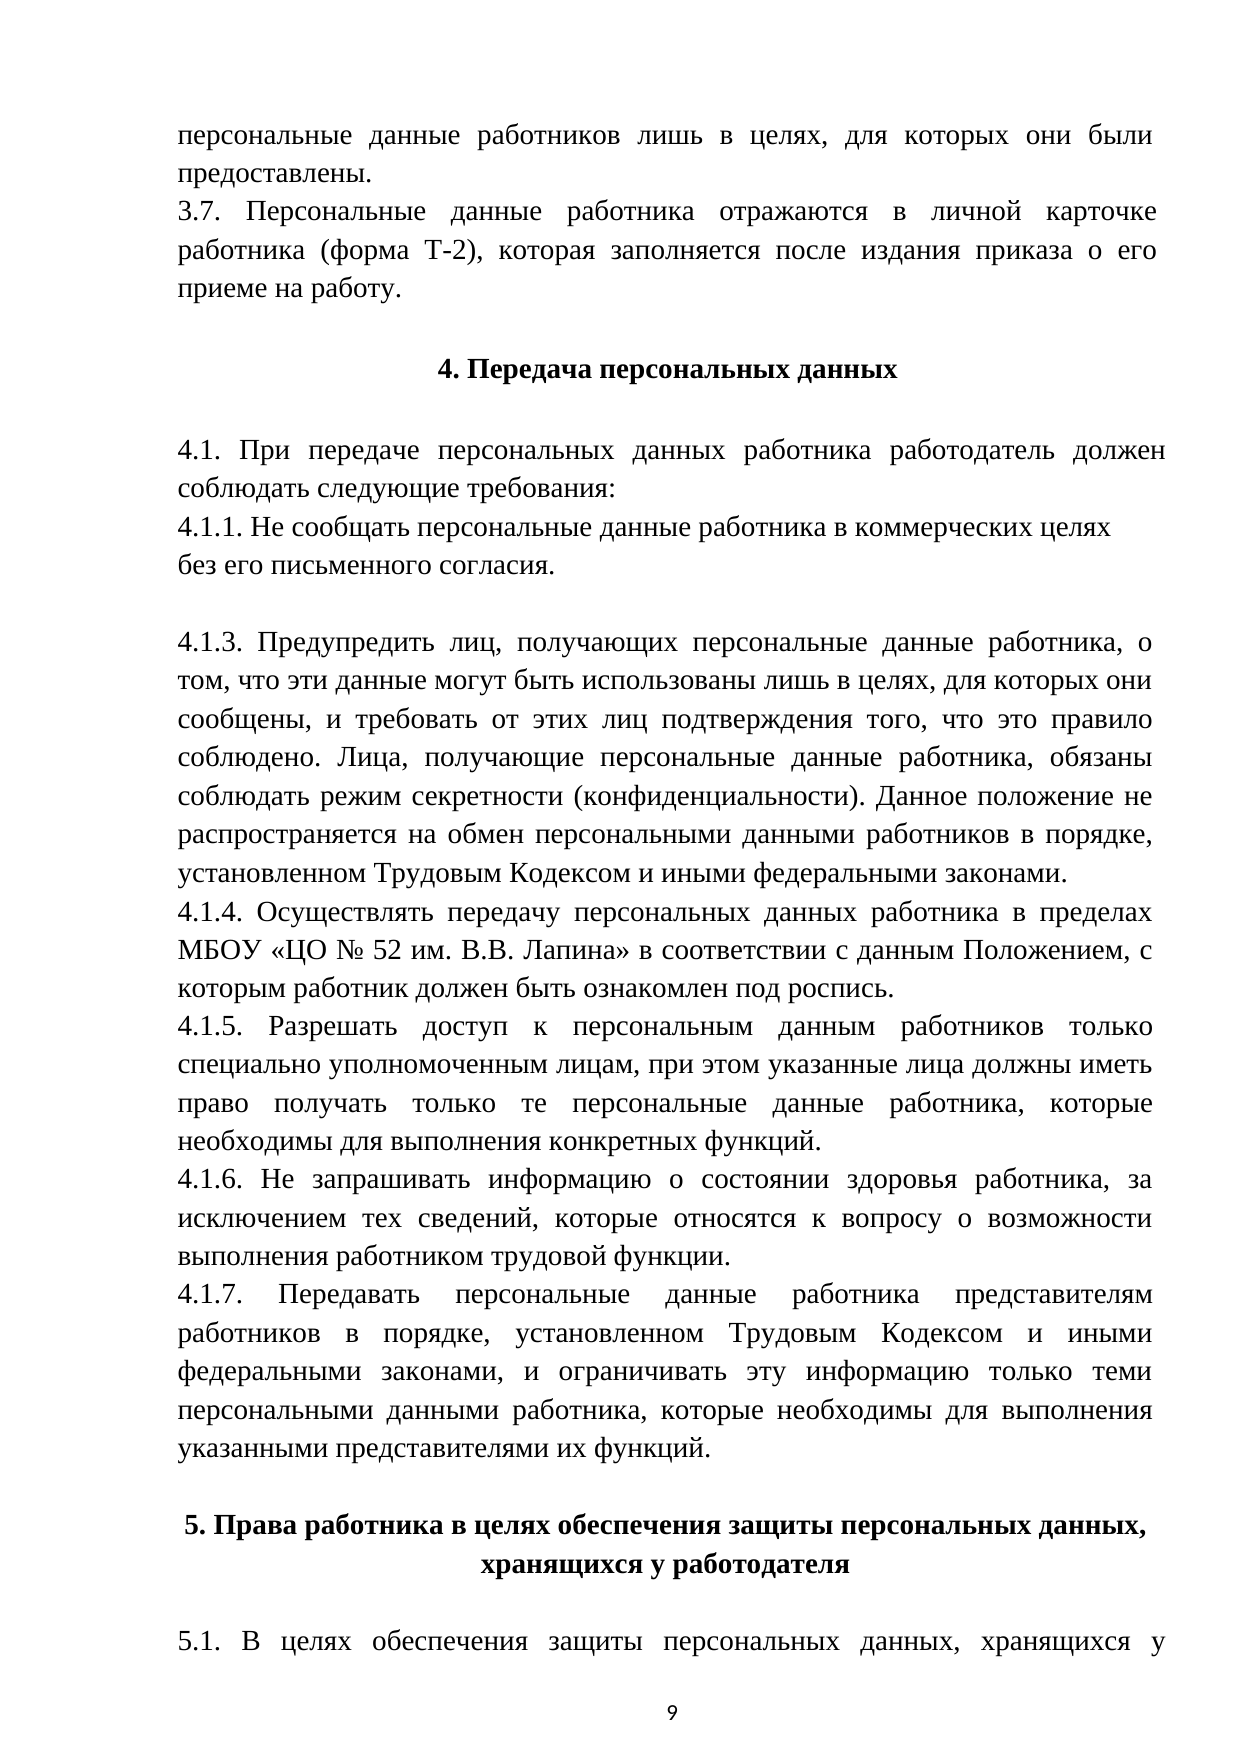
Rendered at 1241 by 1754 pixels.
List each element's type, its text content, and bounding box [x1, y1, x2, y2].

text 4.1.5. Разрешать доступ к персональным данным работников только специально уполномоченным лицам, при этом указанные лица должны иметь право получать только те персональные данные работника, которые необходимы для выполнения конкретных функций. [177, 1008, 1154, 1157]
text 3.7. Персональные данные работника отражаются в личной карточке работника (форма Т-2), которая заполняется после издания приказа о его приеме на работу. [177, 193, 1158, 304]
text 4.1.1. Не сообщать персональные данные работника в коммерческих целях без его письменного согласия. [177, 509, 1158, 581]
text 4. Передача персональных данных [177, 351, 1158, 385]
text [177, 117, 1154, 189]
text 4.1.7. Передавать персональные данные работника представителям работников в порядке, установленном Трудовым Кодексом и иными федеральными законами, и ограничивать эту информацию только теми персональными данными работника, которые необходимы для выполнения указанными представителями их функций. [177, 1276, 1153, 1464]
text 4.1.6. Не запрашивать информацию о состоянии здоровья работника, за исключением тех сведений, которые относятся к вопросу о возможности выполнения работником трудовой функции. [177, 1162, 1153, 1272]
text 4.1. При передаче персональных данных работника работодатель должен соблюдать следующие требования: [177, 432, 1167, 504]
text 4.1.4. Осуществлять передачу персональных данных работника в пределах МБОУ «ЦО № 52 им. В.В. Лапина» в соответствии с данным Положением, с которым работник должен быть ознакомлен под роспись. [177, 894, 1153, 1004]
text 5. Права работника в целях обеспечения защиты персональных данных, хранящихся у работодателя [177, 1507, 1153, 1579]
text 4.1.3. Предупредить лиц, получающих персональные данные работника, о том, что эти данные могут быть использованы лишь в целях, для которых они сообщены, и требовать от этих лиц подтверждения того, что это правило соблюдено. Лица, получающие персональные данные работника, обязаны соблюдать режим секретности (конфиденциальности). Данное положение не распространяется на обмен персональными данными работников в порядке, установленном Трудовым Кодексом и иными федеральными законами. [177, 624, 1153, 889]
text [177, 1623, 1167, 1657]
